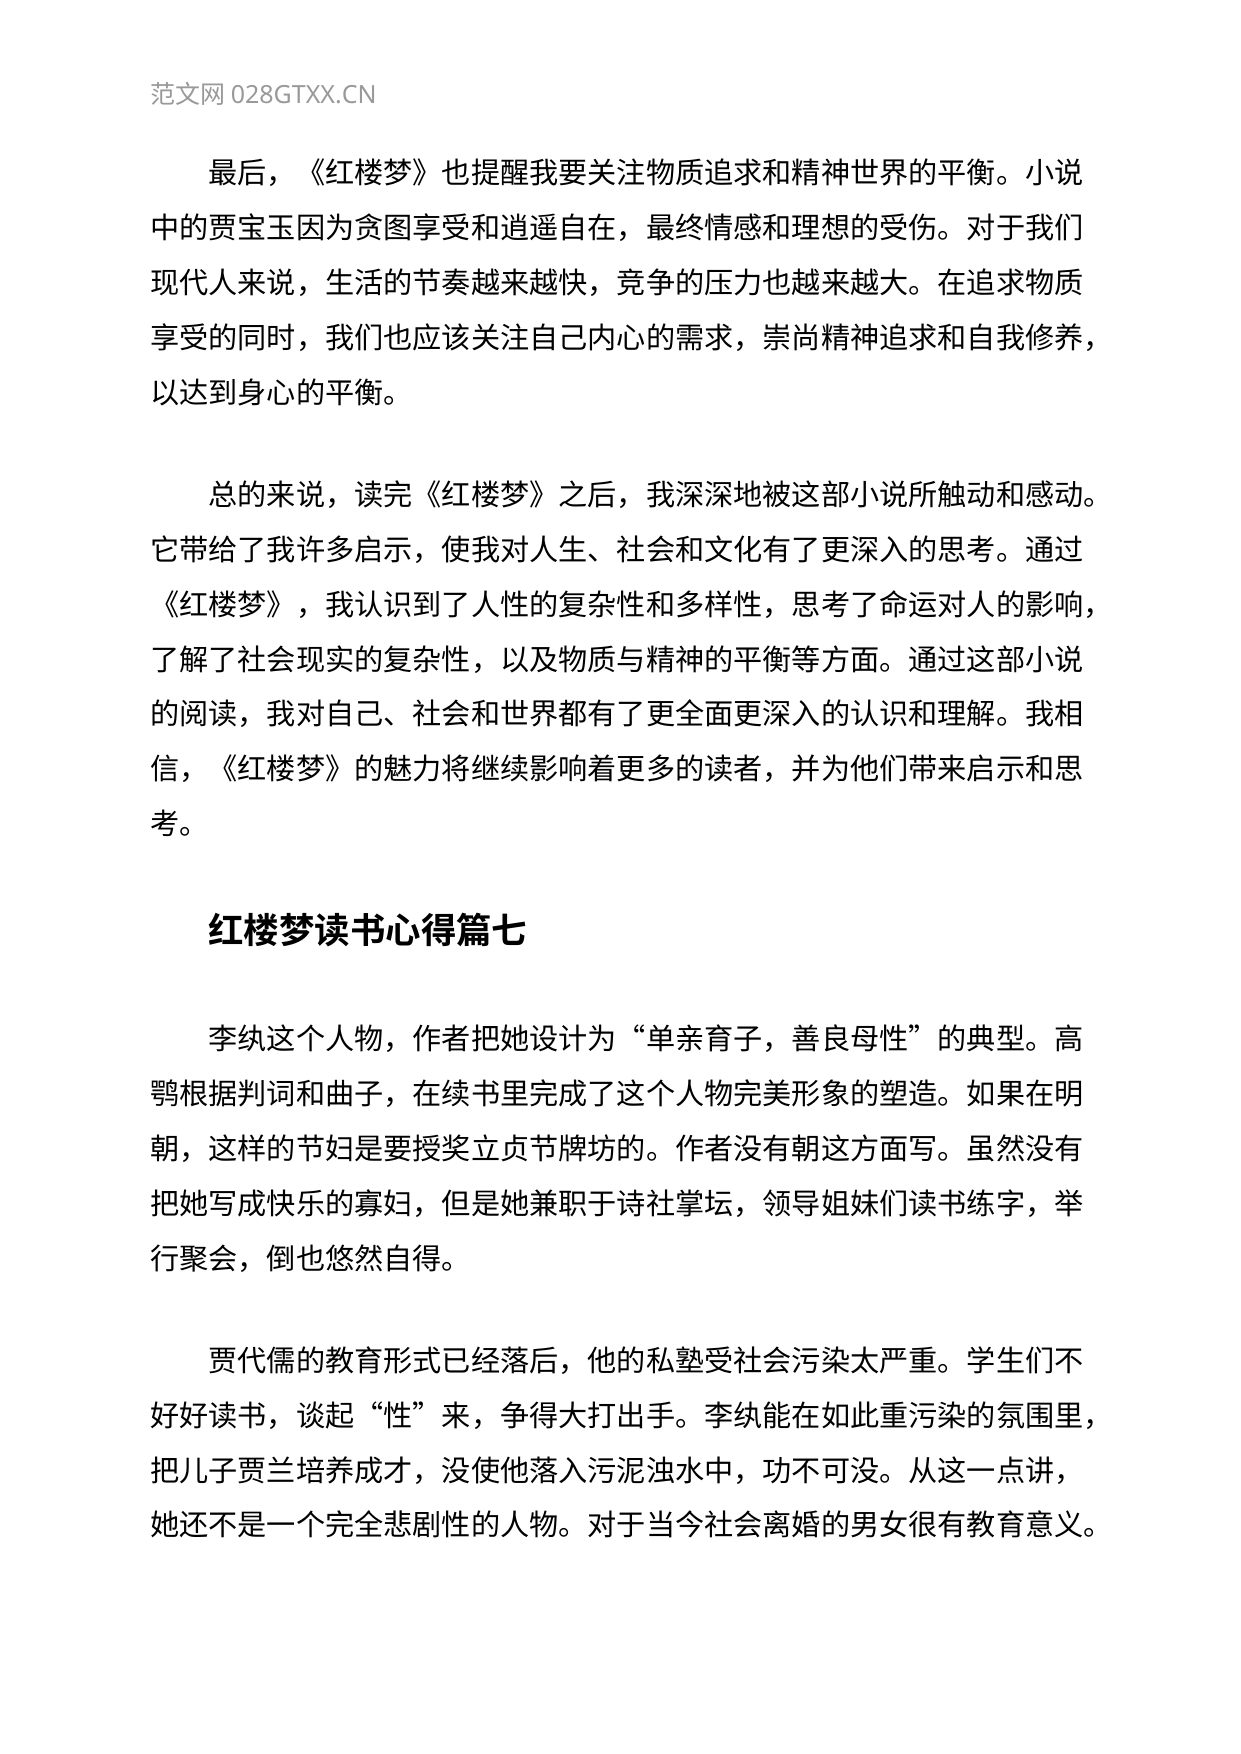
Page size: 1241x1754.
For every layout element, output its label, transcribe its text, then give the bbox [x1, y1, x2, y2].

text 李纨这个人物，作者把她设计为“单亲育子，善良母性”的典型。高鹗根据判词和曲子，在续书里完成了这个人物完美形象的塑造。如果在明朝，这样的节妇是要授奖立贞节牌坊的。作者没有朝这方面写。虽然没有把她写成快乐的寡妇，但是她兼职于诗社掌坛，领导姐妹们读书练字，举行聚会，倒也悠然自得。 [150, 1016, 1090, 1278]
text 最后，《红楼梦》也提醒我要关注物质追求和精神世界的平衡。小说中的贾宝玉因为贪图享受和逍遥自在，最终情感和理想的受伤。对于我们现代人来说，生活的节奏越来越快，竞争的压力也越来越大。在追求物质享受的同时，我们也应该关注自己内心的需求，崇尚精神追求和自我修养，以达到身心的平衡。 [150, 150, 1090, 412]
text 红楼梦读书心得篇七 [150, 902, 1090, 954]
text 总的来说，读完《红楼梦》之后，我深深地被这部小说所触动和感动。它带给了我许多启示，使我对人生、社会和文化有了更深入的思考。通过《红楼梦》，我认识到了人性的复杂性和多样性，思考了命运对人的影响，了解了社会现实的复杂性，以及物质与精神的平衡等方面。通过这部小说的阅读，我对自己、社会和世界都有了更全面更深入的认识和理解。我相信，《红楼梦》的魅力将继续影响着更多的读者，并为他们带来启示和思考。 [150, 471, 1090, 843]
text 贾代儒的教育形式已经落后，他的私塾受社会污染太严重。学生们不好好读书，谈起“性”来，争得大打出手。李纨能在如此重污染的氛围里，把儿子贾兰培养成才，没使他落入污泥浊水中，功不可没。从这一点讲，她还不是一个完全悲剧性的人物。对于当今社会离婚的男女很有教育意义。 [150, 1337, 1090, 1544]
